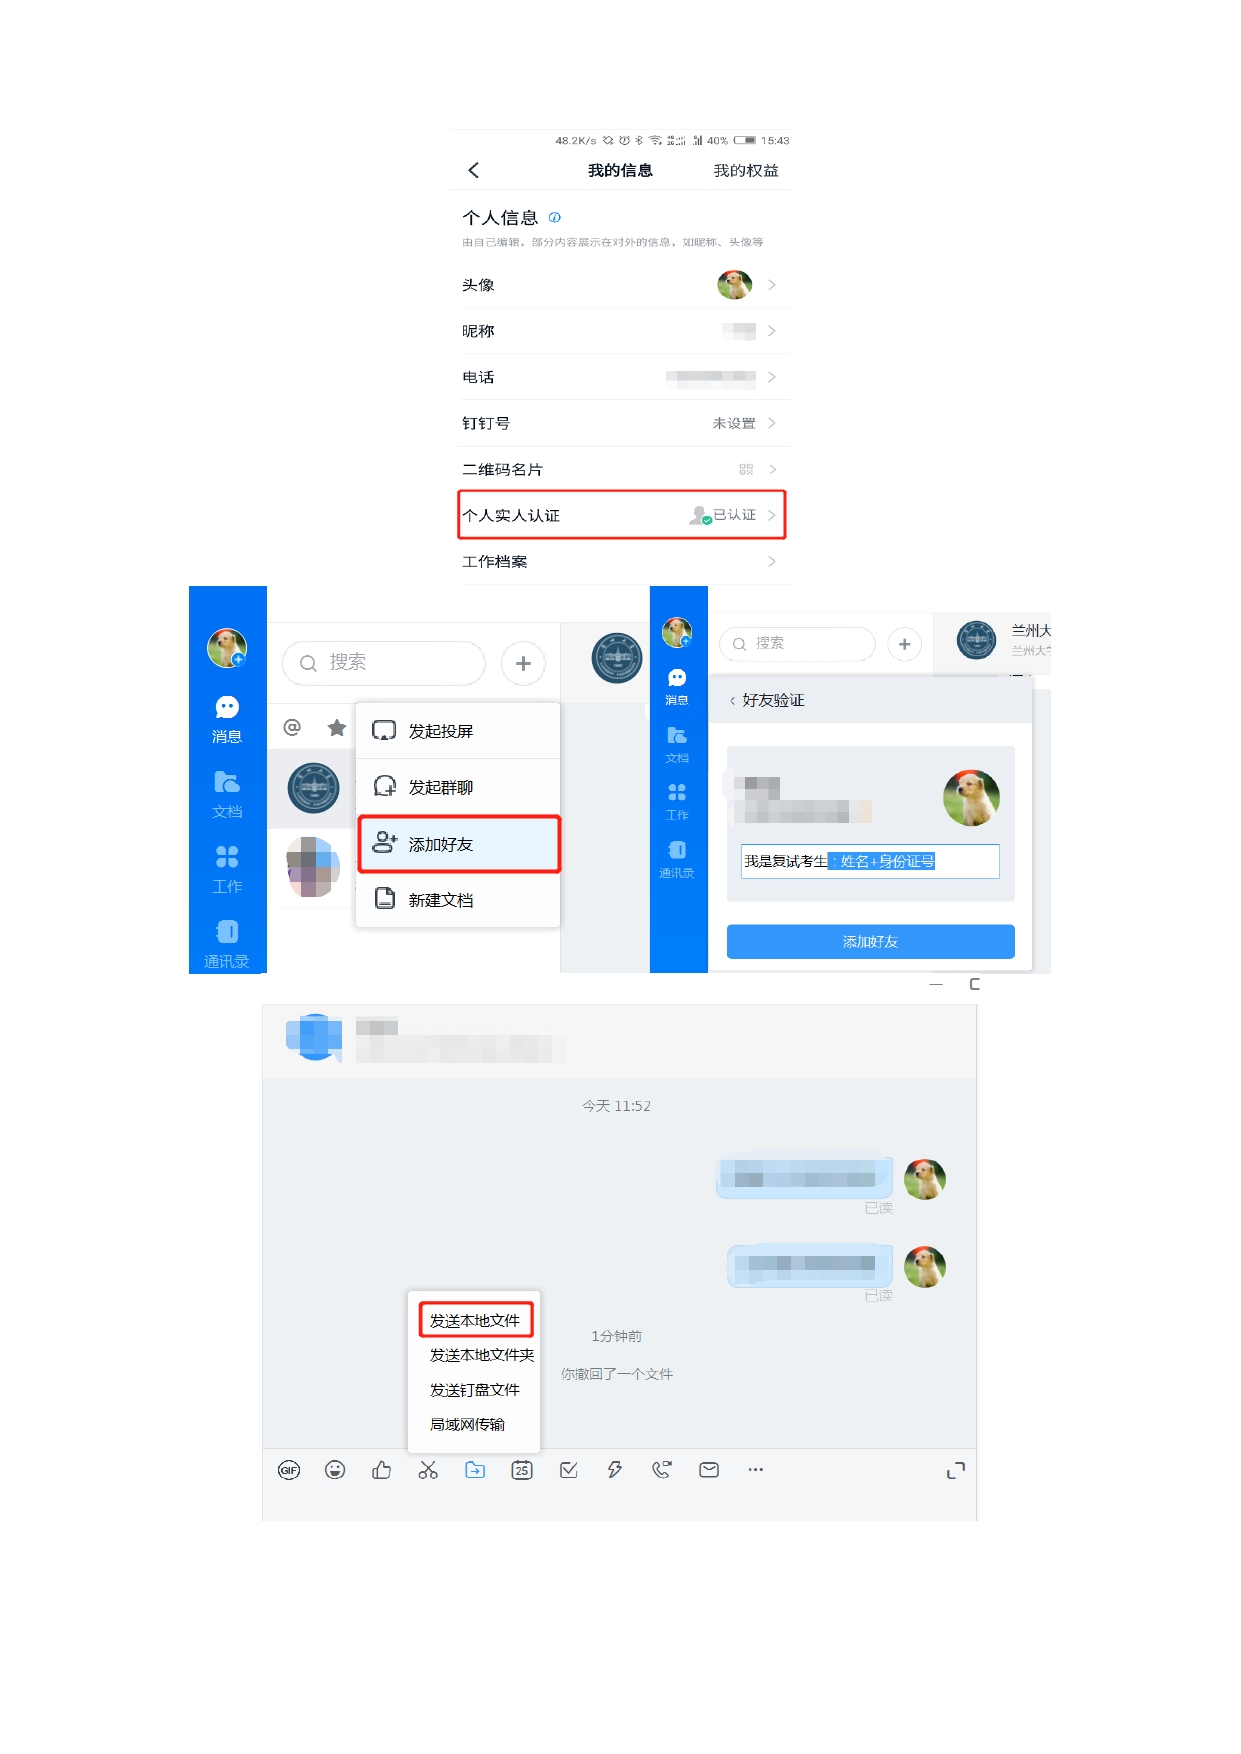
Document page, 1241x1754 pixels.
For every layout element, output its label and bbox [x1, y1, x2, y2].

picture [189, 129, 1052, 1521]
